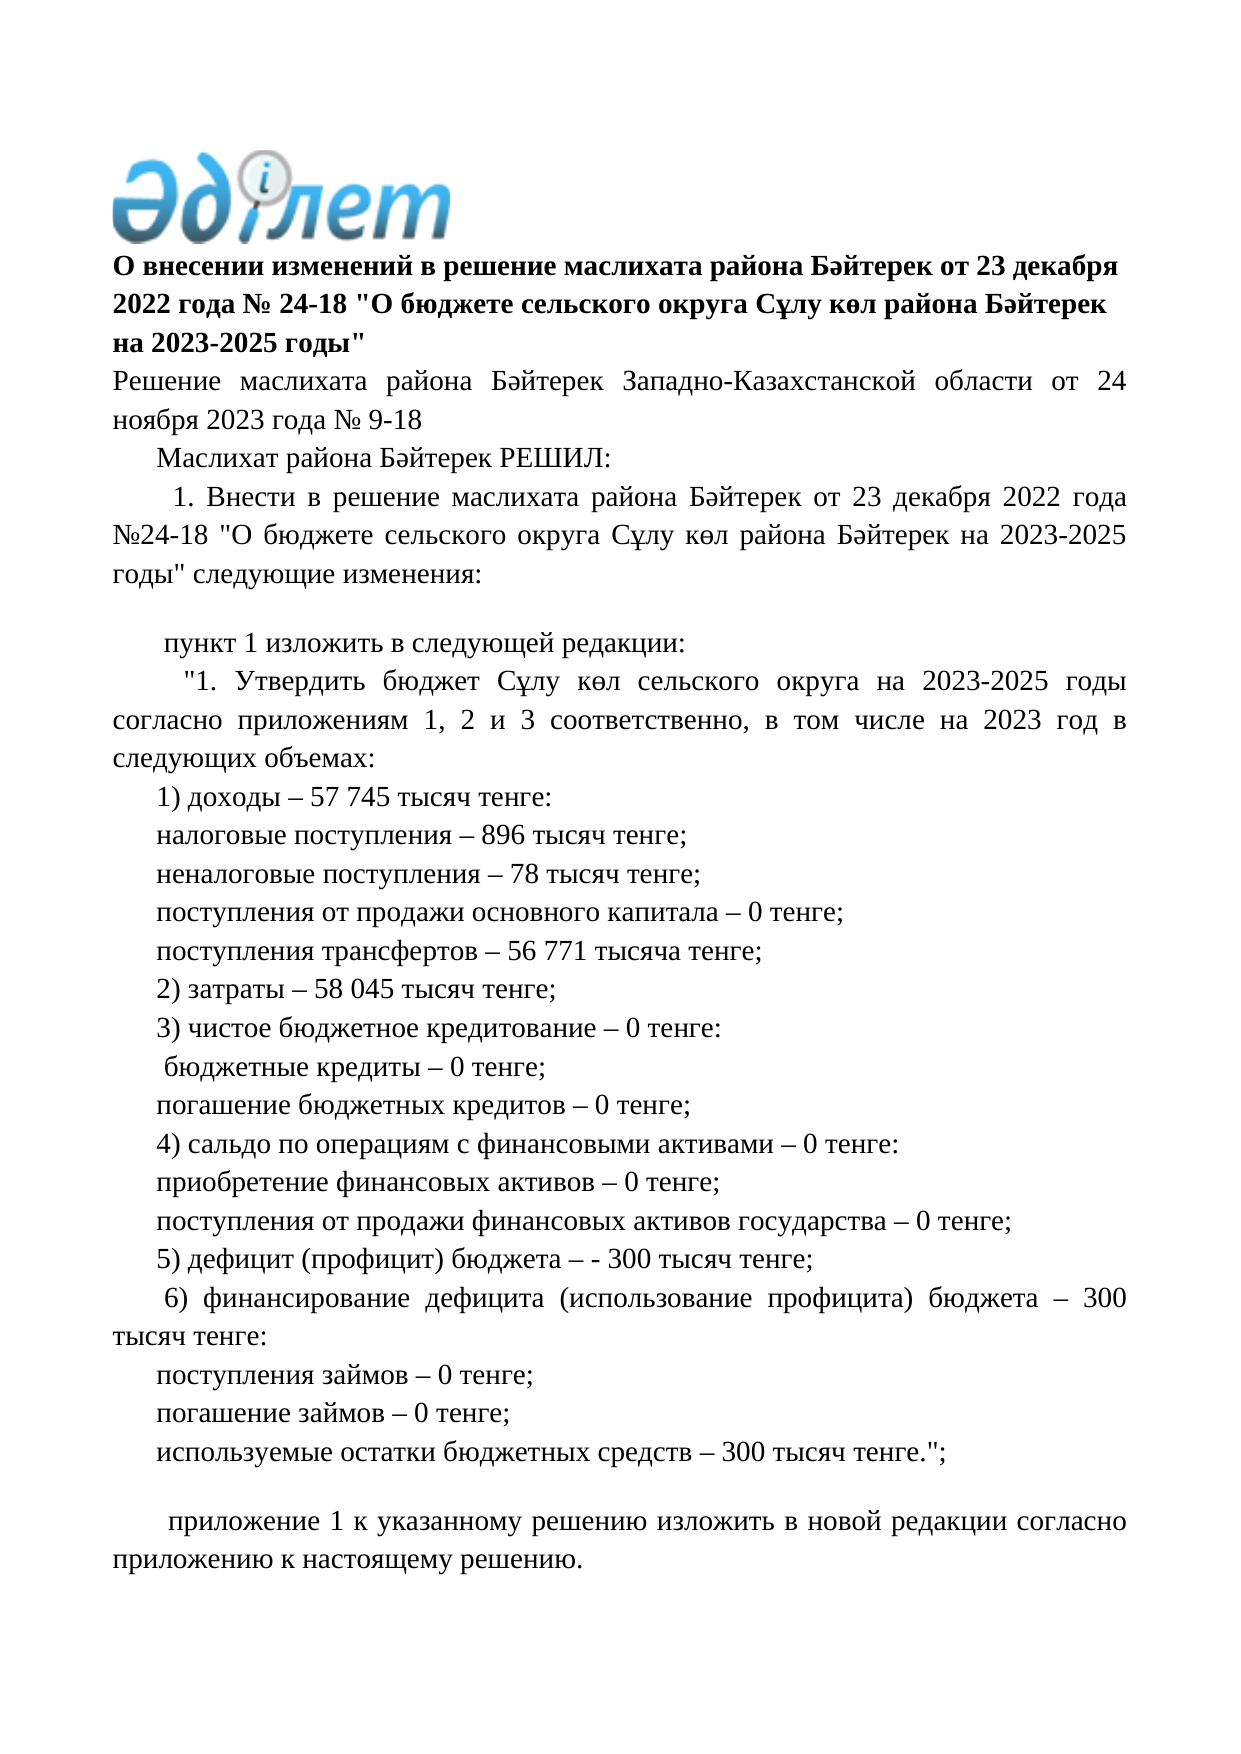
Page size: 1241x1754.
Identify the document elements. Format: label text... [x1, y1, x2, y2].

text используемые остатки бюджетных средств – 300 тысяч тенге."; [112, 1434, 1128, 1468]
text Маслихат района Бәйтерек РЕШИЛ: [112, 440, 1128, 474]
text 1. Внести в решение маслихата района Бәйтерек от 23 декабря 2022 года №24-18 "О бюджете сельского округа Сұлу көл района Бәйтерек на 2023-2025 годы" следующие изменения: [112, 479, 1128, 589]
text погашение займов – 0 тенге; [112, 1396, 1128, 1429]
text 4) сальдо по операциям с финансовыми активами – 0 тенге: [112, 1126, 1128, 1159]
text поступления от продажи финансовых активов государства – 0 тенге; [112, 1203, 1128, 1236]
text поступления от продажи основного капитала – 0 тенге; [112, 894, 1128, 928]
text пункт 1 изложить в следующей редакции: [112, 625, 1128, 658]
text налоговые поступления – 896 тысяч тенге; [112, 817, 1128, 851]
text неналоговые поступления – 78 тысяч тенге; [112, 856, 1128, 889]
text поступления трансфертов – 56 771 тысяча тенге; [112, 933, 1128, 967]
text 3) чистое бюджетное кредитование – 0 тенге: [112, 1010, 1128, 1044]
text О внесении изменений в решение маслихата района Бәйтерек от 23 декабря 2022 года № 24-18 "О бюджете сельского округа Сұлу көл района Бәйтерек на 2023-2025 годы" [112, 248, 1128, 358]
text бюджетные кредиты – 0 тенге; [112, 1049, 1128, 1082]
text 5) дефицит (профицит) бюджета – - 300 тысяч тенге; [112, 1241, 1128, 1275]
text Решение маслихата района Бәйтерек Западно-Казахстанской области от 24 ноября 2023 года № 9-18 [112, 363, 1128, 435]
picture [112, 150, 451, 244]
text 6) финансирование дефицита (использование профицита) бюджета – 300 тысяч тенге: [112, 1280, 1128, 1352]
text 1) доходы – 57 745 тысяч тенге: [112, 779, 1128, 812]
text 2) затраты – 58 045 тысяч тенге; [112, 972, 1128, 1005]
text "1. Утвердить бюджет Сұлу көл сельского округа на 2023-2025 годы согласно приложениям 1, 2 и 3 соответственно, в том числе на 2023 год в следующих объемах: [112, 663, 1128, 774]
text поступления займов – 0 тенге; [112, 1357, 1128, 1391]
text приложение 1 к указанному решению изложить в новой редакции согласно приложению к настоящему решению. [112, 1503, 1128, 1575]
text приобретение финансовых активов – 0 тенге; [112, 1164, 1128, 1198]
text погашение бюджетных кредитов – 0 тенге; [112, 1087, 1128, 1121]
